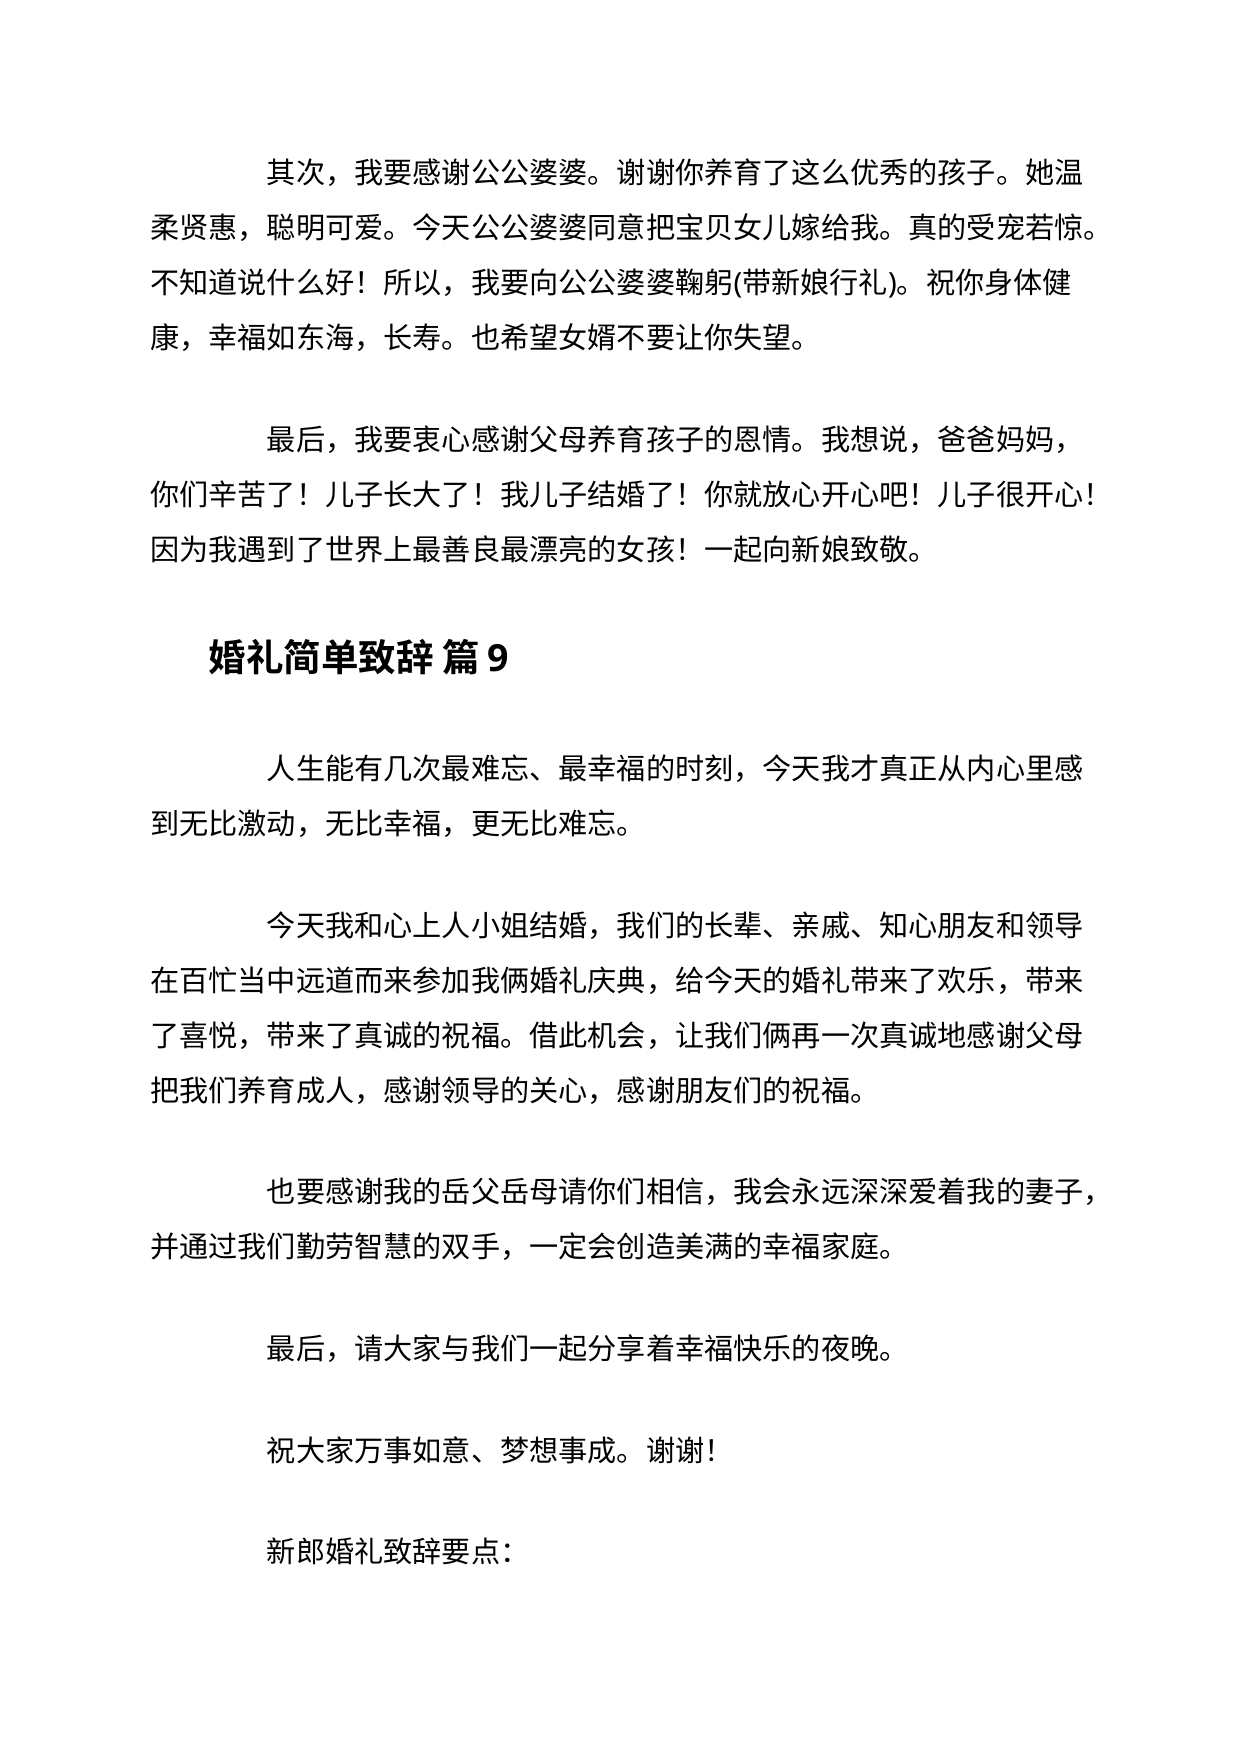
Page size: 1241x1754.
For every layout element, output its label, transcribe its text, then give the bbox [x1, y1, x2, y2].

text 人生能有几次最难忘、最幸福的时刻，今天我才真正从内心里感到无比激动，无比幸福，更无比难忘。 [150, 746, 1090, 843]
text 婚礼简单致辞 篇9 [150, 628, 1090, 683]
text 最后，请大家与我们一起分享着幸福快乐的夜晚。 [150, 1326, 1090, 1368]
text 今天我和心上人小姐结婚，我们的长辈、亲戚、知心朋友和领导在百忙当中远道而来参加我俩婚礼庆典，给今天的婚礼带来了欢乐，带来了喜悦，带来了真诚的祝福。借此机会，让我们俩再一次真诚地感谢父母把我们养育成人，感谢领导的关心，感谢朋友们的祝福。 [150, 902, 1090, 1109]
text 也要感谢我的岳父岳母请你们相信，我会永远深深爱着我的妻子，并通过我们勤劳智慧的双手，一定会创造美满的幸福家庭。 [150, 1169, 1090, 1266]
text 祝大家万事如意、梦想事成。谢谢！ [150, 1427, 1090, 1469]
text 最后，我要衷心感谢父母养育孩子的恩情。我想说，爸爸妈妈，你们辛苦了！儿子长大了！我儿子结婚了！你就放心开心吧！儿子很开心！因为我遇到了世界上最善良最漂亮的女孩！一起向新娘致敬。 [150, 417, 1090, 569]
text 新郎婚礼致辞要点： [150, 1529, 1090, 1571]
text 其次，我要感谢公公婆婆。谢谢你养育了这么优秀的孩子。她温柔贤惠，聪明可爱。今天公公婆婆同意把宝贝女儿嫁给我。真的受宠若惊。不知道说什么好！所以，我要向公公婆婆鞠躬(带新娘行礼)。祝你身体健康，幸福如东海，长寿。也希望女婿不要让你失望。 [150, 150, 1090, 357]
